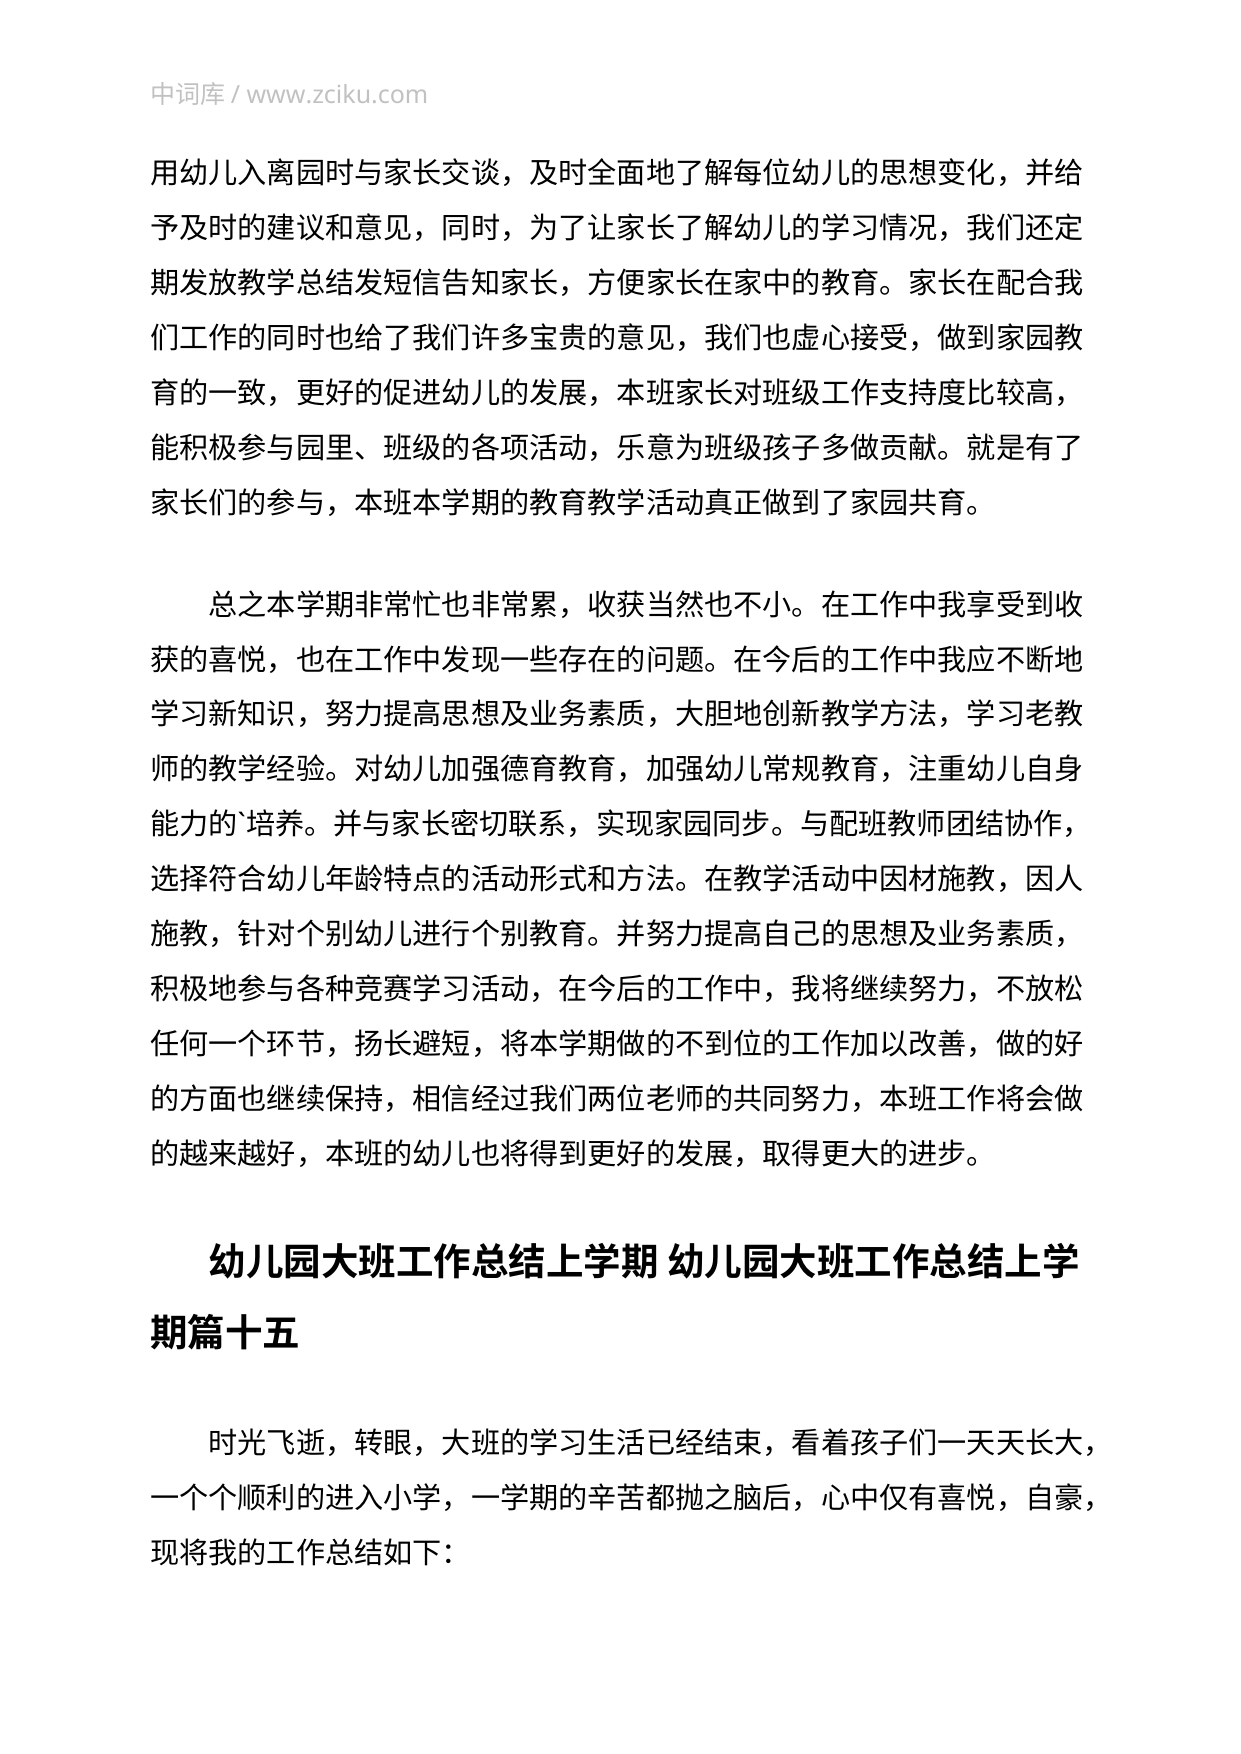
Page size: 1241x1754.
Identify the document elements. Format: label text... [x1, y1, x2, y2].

text 幼儿园大班工作总结上学期 幼儿园大班工作总结上学期篇十五 [150, 1232, 1090, 1357]
text 时光飞逝，转眼，大班的学习生活已经结束，看着孩子们一天天长大，一个个顺利的进入小学，一学期的辛苦都抛之脑后，心中仅有喜悦，自豪，现将我的工作总结如下： [150, 1420, 1090, 1572]
text 总之本学期非常忙也非常累，收获当然也不小。在工作中我享受到收获的喜悦，也在工作中发现一些存在的问题。在今后的工作中我应不断地学习新知识，努力提高思想及业务素质，大胆地创新教学方法，学习老教师的教学经验。对幼儿加强德育教育，加强幼儿常规教育，注重幼儿自身能力的`培养。并与家长密切联系，实现家园同步。与配班教师团结协作，选择符合幼儿年龄特点的活动形式和方法。在教学活动中因材施教，因人施教，针对个别幼儿进行个别教育。并努力提高自己的思想及业务素质，积极地参与各种竞赛学习活动，在今后的工作中，我将继续努力，不放松任何一个环节，扬长避短，将本学期做的不到位的工作加以改善，做的好的方面也继续保持，相信经过我们两位老师的共同努力，本班工作将会做的越来越好，本班的幼儿也将得到更好的发展，取得更大的进步。 [150, 581, 1090, 1172]
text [150, 150, 1090, 522]
